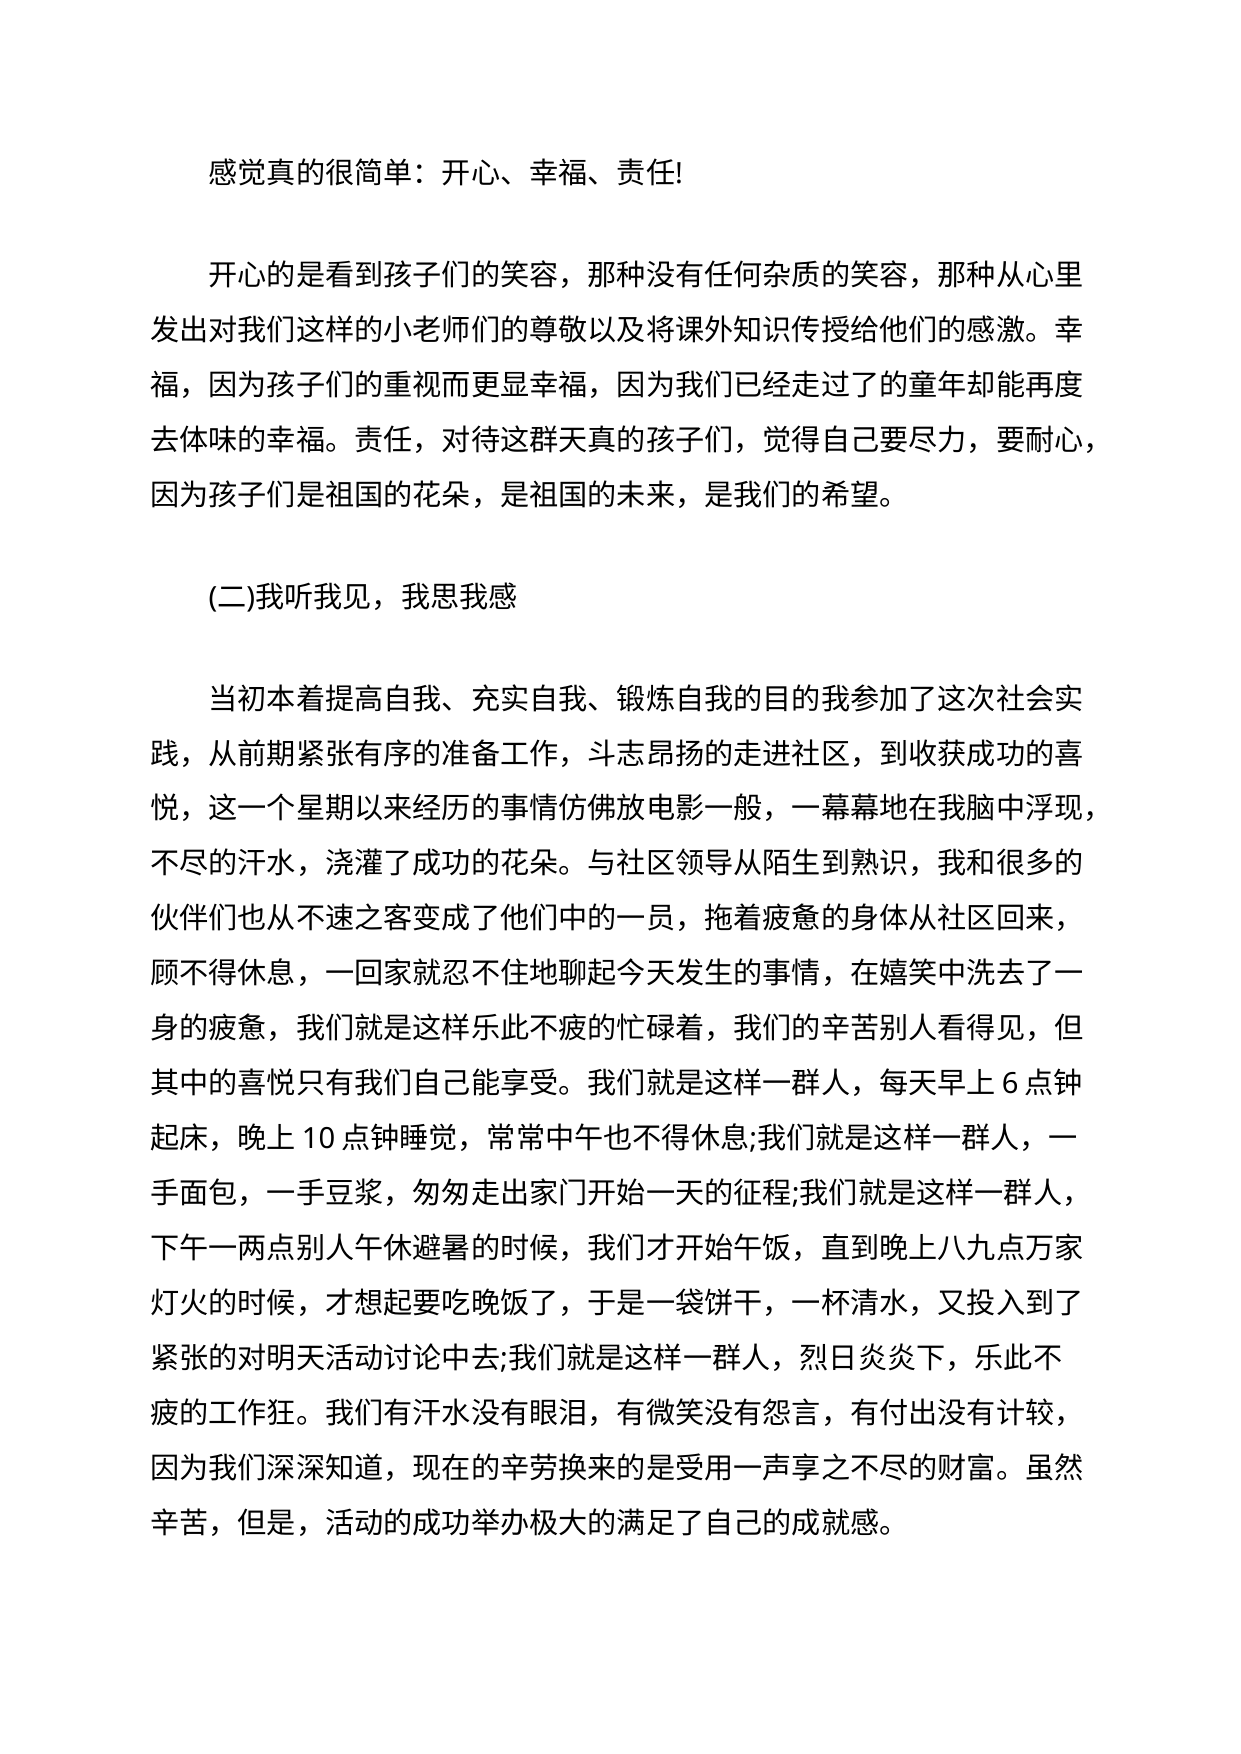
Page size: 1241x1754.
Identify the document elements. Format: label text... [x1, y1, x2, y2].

text 感觉真的很简单：开心、幸福、责任! [150, 150, 1090, 192]
text 开心的是看到孩子们的笑容，那种没有任何杂质的笑容，那种从心里发出对我们这样的小老师们的尊敬以及将课外知识传授给他们的感激。幸福，因为孩子们的重视而更显幸福，因为我们已经走过了的童年却能再度去体味的幸福。责任，对待这群天真的孩子们，觉得自己要尽力，要耐心，因为孩子们是祖国的花朵，是祖国的未来，是我们的希望。 [150, 252, 1090, 514]
text 当初本着提高自我、充实自我、锻炼自我的目的我参加了这次社会实践，从前期紧张有序的准备工作，斗志昂扬的走进社区，到收获成功的喜悦，这一个星期以来经历的事情仿佛放电影一般，一幕幕地在我脑中浮现，不尽的汗水，浇灌了成功的花朵。与社区领导从陌生到熟识，我和很多的伙伴们也从不速之客变成了他们中的一员，拖着疲惫的身体从社区回来，顾不得休息，一回家就忍不住地聊起今天发生的事情，在嬉笑中洗去了一身的疲惫，我们就是这样乐此不疲的忙碌着，我们的辛苦别人看得见，但其中的喜悦只有我们自己能享受。我们就是这样一群人，每天早上6点钟起床，晚上10点钟睡觉，常常中午也不得休息;我们就是这样一群人，一手面包，一手豆浆，匆匆走出家门开始一天的征程;我们就是这样一群人，下午一两点别人午休避暑的时候，我们才开始午饭，直到晚上八九点万家灯火的时候，才想起要吃晚饭了，于是一袋饼干，一杯清水，又投入到了紧张的对明天活动讨论中去;我们就是这样一群人，烈日炎炎下，乐此不疲的工作狂。我们有汗水没有眼泪，有微笑没有怨言，有付出没有计较，因为我们深深知道，现在的辛劳换来的是受用一声享之不尽的财富。虽然辛苦，但是，活动的成功举办极大的满足了自己的成就感。 [150, 675, 1090, 1541]
text (二)我听我见，我思我感 [150, 573, 1090, 616]
